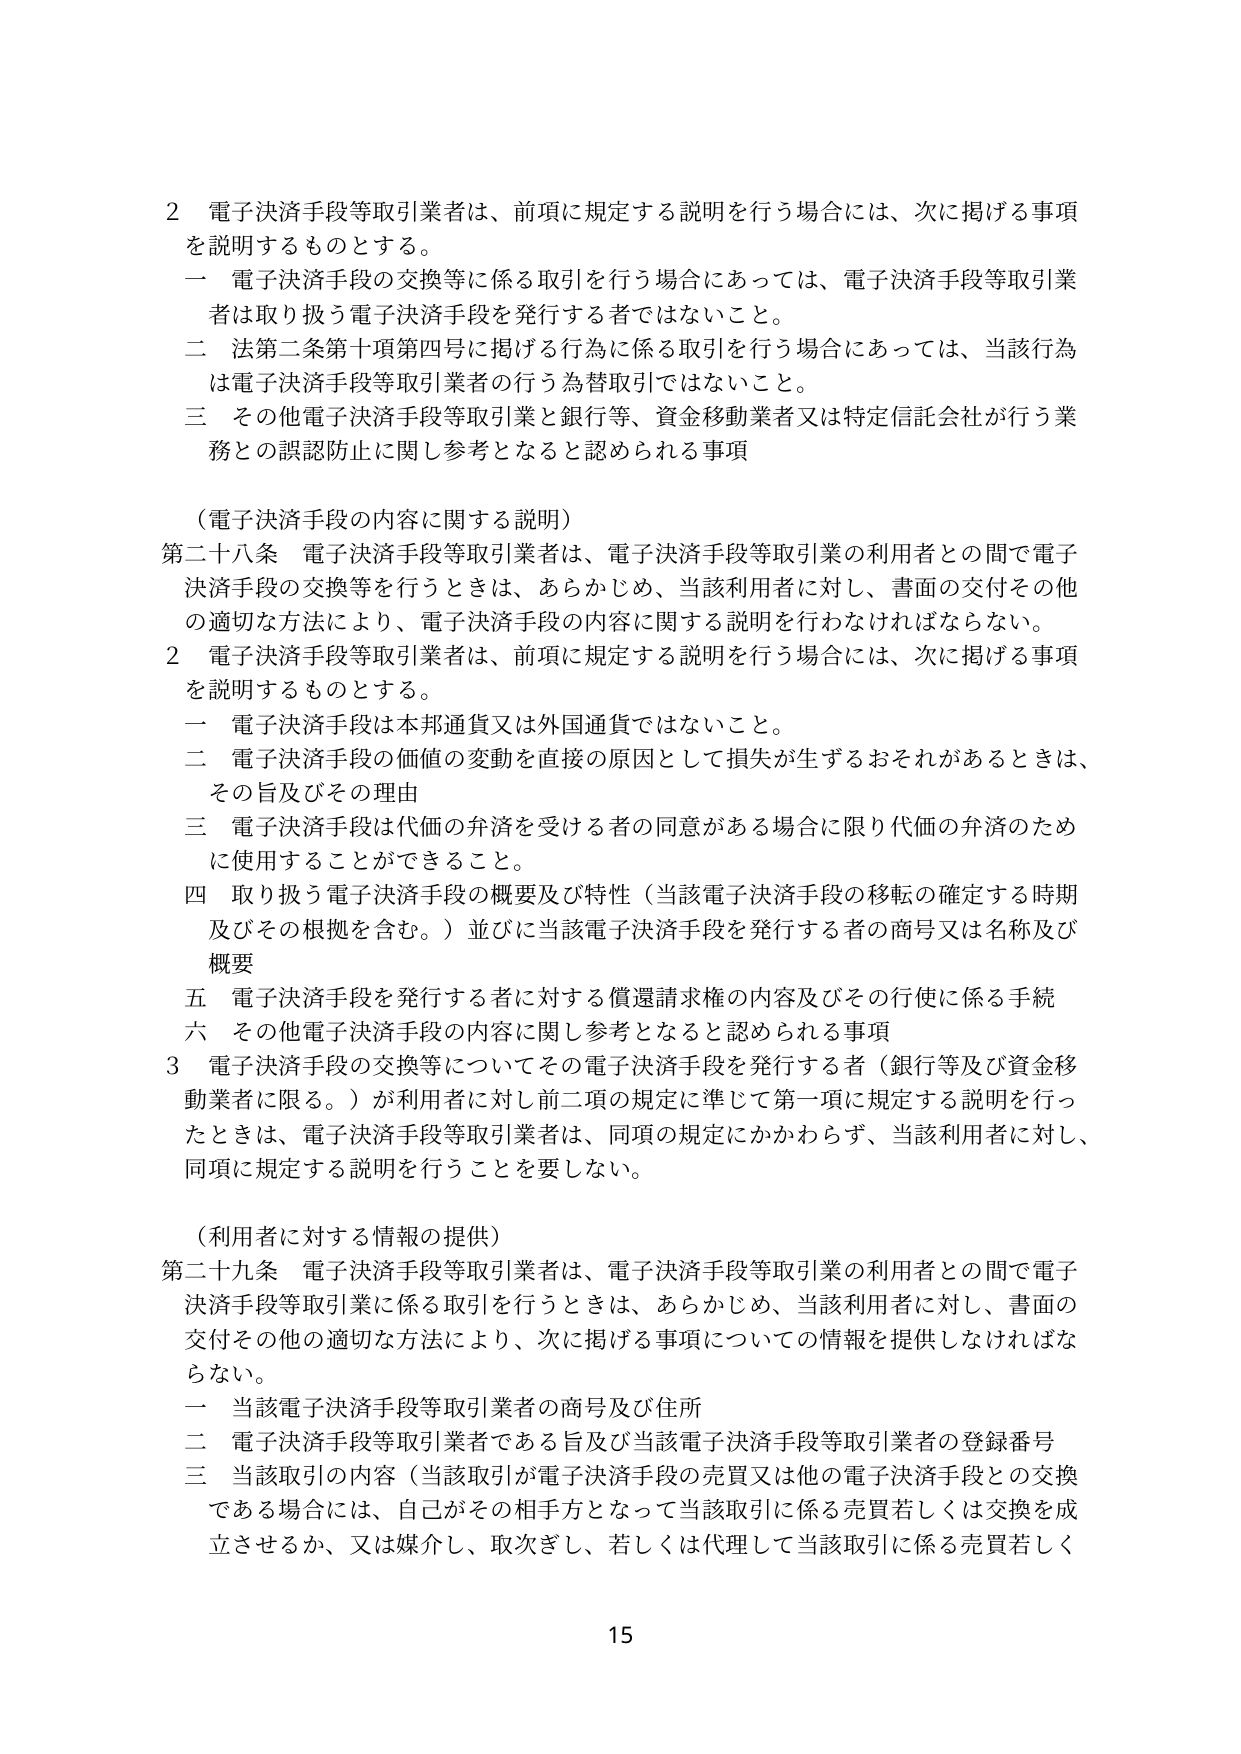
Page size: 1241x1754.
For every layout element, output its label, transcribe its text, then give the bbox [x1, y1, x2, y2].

text 四 取り扱う電子決済手段の概要及び特性（当該電子決済手段の移転の確定する時期及びその根拠を含む。）並びに当該電子決済手段を発行する者の商号又は名称及び概要 [184, 877, 1079, 979]
text ２ 電子決済手段等取引業者は、前項に規定する説明を行う場合には、次に掲げる事項を説明するものとする。 [161, 638, 1079, 706]
text 二 電子決済手段の価値の変動を直接の原因として損失が生ずるおそれがあるときは、その旨及びその理由 [184, 740, 1079, 809]
text 三 その他電子決済手段等取引業と銀行等、資金移動業者又は特定信託会社が行う業務との誤認防止に関し参考となると認められる事項 [184, 399, 1079, 467]
text ２ 電子決済手段等取引業者は、前項に規定する説明を行う場合には、次に掲げる事項を説明するものとする。 [161, 194, 1079, 262]
text 五 電子決済手段を発行する者に対する償還請求権の内容及びその行使に係る手続 [184, 979, 1079, 1014]
text 二 法第二条第十項第四号に掲げる行為に係る取引を行う場合にあっては、当該行為は電子決済手段等取引業者の行う為替取引ではないこと。 [184, 330, 1079, 399]
text 一 当該電子決済手段等取引業者の商号及び住所 [184, 1389, 1079, 1424]
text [184, 1458, 1079, 1560]
text （電子決済手段の内容に関する説明） [184, 501, 1079, 535]
text （利用者に対する情報の提供） [184, 1219, 1079, 1253]
text 一 電子決済手段の交換等に係る取引を行う場合にあっては、電子決済手段等取引業者は取り扱う電子決済手段を発行する者ではないこと。 [184, 262, 1079, 330]
text 六 その他電子決済手段の内容に関し参考となると認められる事項 [184, 1014, 1079, 1048]
text 二 電子決済手段等取引業者である旨及び当該電子決済手段等取引業者の登録番号 [184, 1424, 1079, 1458]
text 一 電子決済手段は本邦通貨又は外国通貨ではないこと。 [184, 706, 1079, 740]
text 第二十八条 電子決済手段等取引業者は、電子決済手段等取引業の利用者との間で電子決済手段の交換等を行うときは、あらかじめ、当該利用者に対し、書面の交付その他の適切な方法により、電子決済手段の内容に関する説明を行わなければならない。 [161, 535, 1079, 638]
text ３ 電子決済手段の交換等についてその電子決済手段を発行する者（銀行等及び資金移動業者に限る。）が利用者に対し前二項の規定に準じて第一項に規定する説明を行ったときは、電子決済手段等取引業者は、同項の規定にかかわらず、当該利用者に対し、同項に規定する説明を行うことを要しない。 [161, 1048, 1079, 1184]
text 第二十九条 電子決済手段等取引業者は、電子決済手段等取引業の利用者との間で電子決済手段等取引業に係る取引を行うときは、あらかじめ、当該利用者に対し、書面の交付その他の適切な方法により、次に掲げる事項についての情報を提供しなければならない。 [161, 1253, 1079, 1389]
text 三 電子決済手段は代価の弁済を受ける者の同意がある場合に限り代価の弁済のために使用することができること。 [184, 809, 1079, 877]
